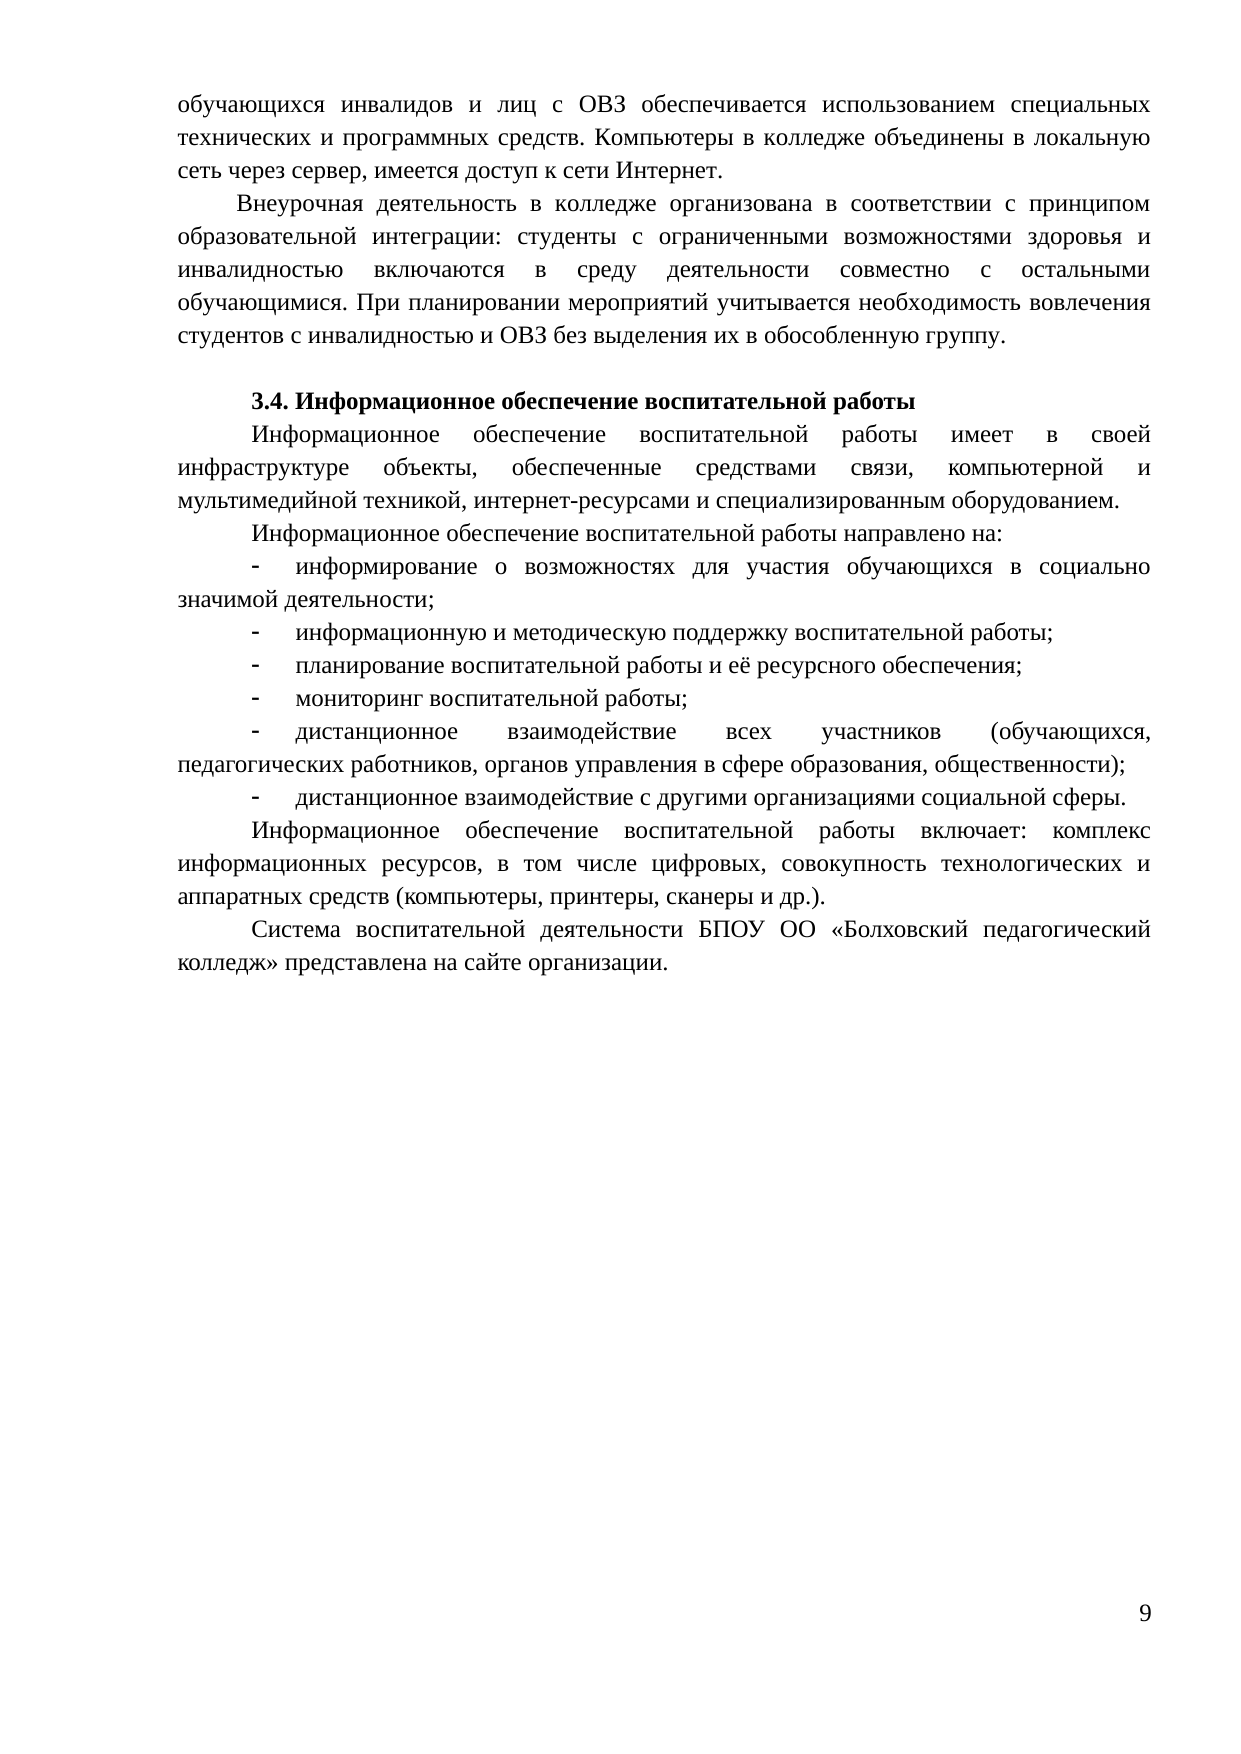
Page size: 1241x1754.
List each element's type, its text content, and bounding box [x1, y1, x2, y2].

text Внеурочная деятельность в колледже организована в соответствии с принципом образовательной интеграции: студенты с ограниченными возможностями здоровья и инвалидностью включаются в среду деятельности совместно с остальными обучающимися. При планировании мероприятий учитывается необходимость вовлечения студентов с инвалидностью и ОВЗ без выделения их в обособленную группу. [177, 188, 1152, 348]
list дистанционное взаимодействие с другими организациями социальной сферы. [177, 782, 1152, 811]
list планирование воспитательной работы и её ресурсного обеспечения; [177, 650, 1152, 679]
text Информационное обеспечение воспитательной работы направлено на: [177, 518, 1152, 547]
text Информационное обеспечение воспитательной работы имеет в своей инфраструктуре объекты, обеспеченные средствами связи, компьютерной и мультимедийной техникой, интернет-ресурсами и специализированным оборудованием. [177, 419, 1152, 514]
text Информационное обеспечение воспитательной работы включает: комплекс информационных ресурсов, в том числе цифровых, совокупность технологических и аппаратных средств (компьютеры, принтеры, сканеры и др.). [177, 815, 1152, 910]
list информационную и методическую поддержку воспитательной работы; [177, 617, 1152, 646]
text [177, 89, 1152, 183]
list мониторинг воспитательной работы; [177, 683, 1152, 712]
list информирование о возможностях для участия обучающихся в социально значимой деятельности; [177, 551, 1152, 613]
list дистанционное взаимодействие всех участников (обучающихся, педагогических работников, органов управления в сфере образования, общественности); [177, 716, 1152, 778]
text Система воспитательной деятельности БПОУ ОО «Болховский педагогический колледж» представлена на сайте организации. [177, 914, 1152, 976]
text 3.4. Информационное обеспечение воспитательной работы [177, 386, 1152, 414]
